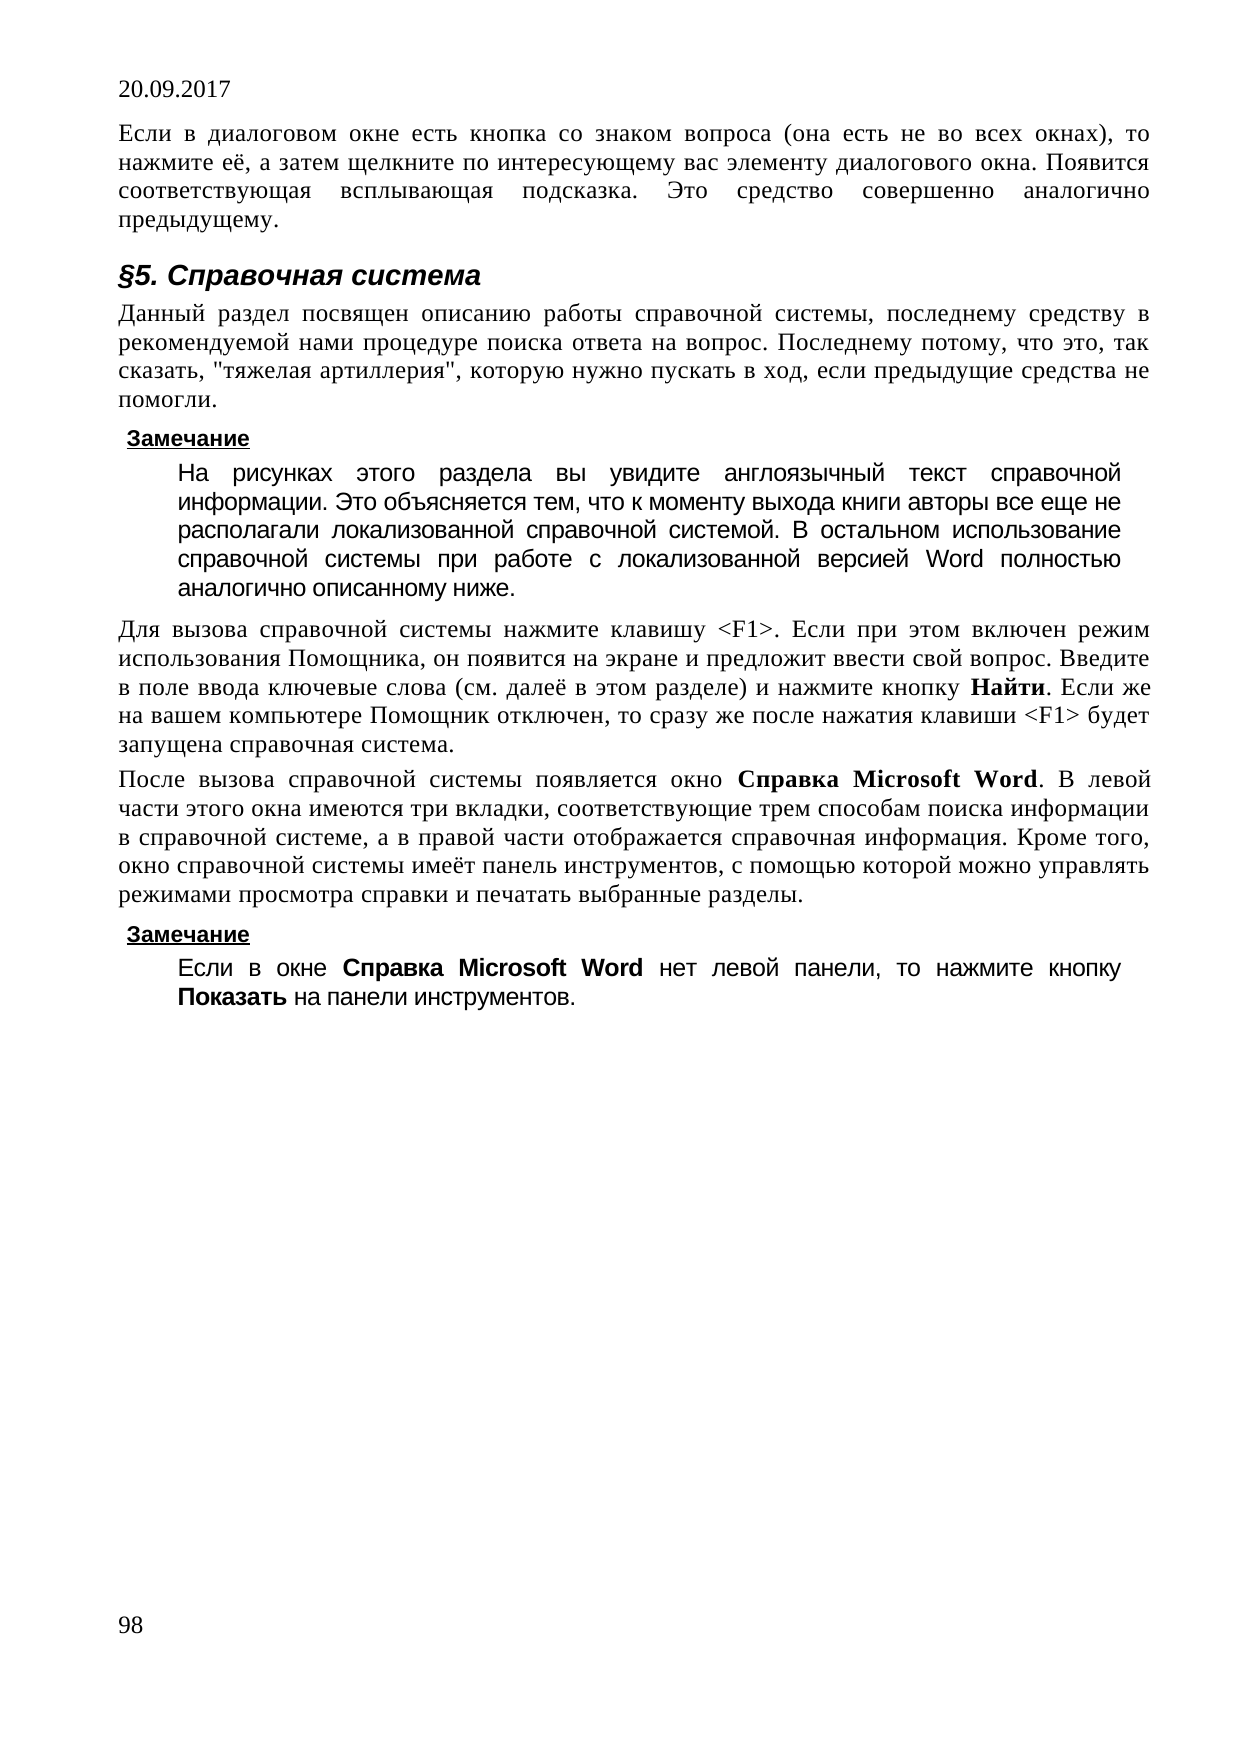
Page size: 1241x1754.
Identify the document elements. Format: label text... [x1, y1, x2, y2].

text На рисунках этого раздела вы увидите англоязычный текст справочной информации. Это объясняется тем, что к моменту выхода книги авторы все еще не располагали локализованной справочной системой. В остальном использование справочной системы при работе с локализованной версией Word полностью аналогично описанному ниже. [177, 458, 1122, 602]
text После вызова справочной системы появляется окно Справка Microsoft Word. В левой части этого окна имеются три вкладки, соответствующие трем способам поиска информации в справочной системе, а в правой части отображается справочная информация. Кроме того, окно справочной системы имеёт панель инструментов, с помощью которой можно управлять режимами просмотра справки и печатать выбранные разделы. [118, 764, 1152, 908]
text Данный раздел посвящен описанию работы справочной системы, последнему средству в рекомендуемой нами процедуре поиска ответа на вопрос. Последнему потому, что это, так сказать, "тяжелая артиллерия", которую нужно пускать в ход, если предыдущие средства не помогли. [118, 298, 1152, 413]
text Для вызова справочной системы нажмите клавишу <F1>. Если при этом включен режим использования Помощника, он появится на экране и предложит ввести свой вопрос. Введите в поле ввода ключевые слова (см. далеё в этом разделе) и нажмите кнопку Найти. Если же на вашем компьютере Помощник отключен, то сразу же после нажатия клавиши <F1> будет запущена справочная система. [118, 614, 1152, 758]
text Если в диалоговом окне есть кнопка со знаком вопроса (она есть не во всех окнах), то нажмите её, а затем щелкните по интересующему вас элементу диалогового окна. Появится соответствующая всплывающая подсказка. Это средство совершенно аналогично предыдущему. [118, 118, 1152, 233]
text Замечание [126, 921, 1152, 947]
text Если в окне Справка Microsoft Word нет левой панели, то нажмите кнопку Показать на панели инструментов. [177, 953, 1122, 1011]
subtitle Справочная система [118, 258, 1152, 292]
text Замечание [126, 425, 1152, 452]
